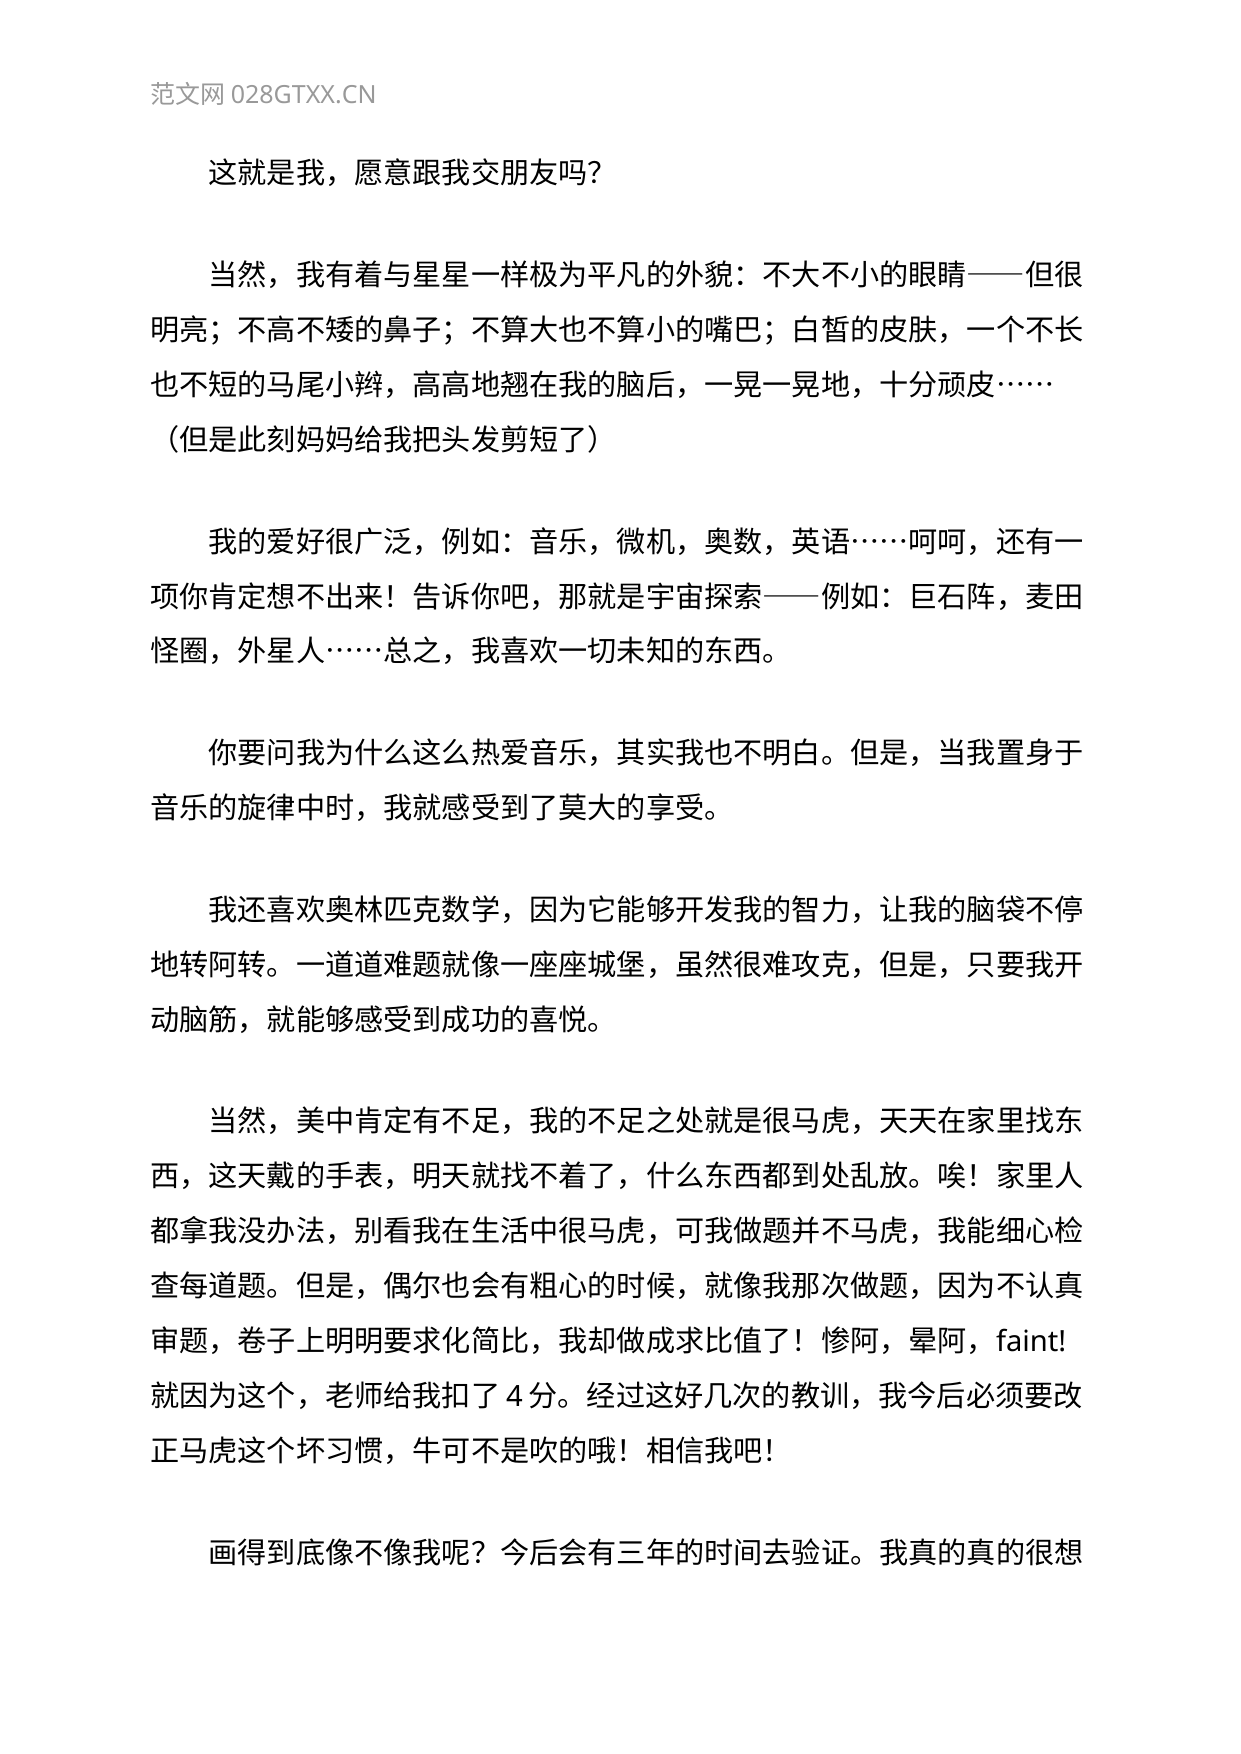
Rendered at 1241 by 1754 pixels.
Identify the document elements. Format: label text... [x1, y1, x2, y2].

text 当然，美中肯定有不足，我的不足之处就是很马虎，天天在家里找东西，这天戴的手表，明天就找不着了，什么东西都到处乱放。唉！家里人都拿我没办法，别看我在生活中很马虎，可我做题并不马虎，我能细心检查每道题。但是，偶尔也会有粗心的时候，就像我那次做题，因为不认真审题，卷子上明明要求化简比，我却做成求比值了！惨阿，晕阿，faint!就因为这个，老师给我扣了4分。经过这好几次的教训，我今后必须要改正马虎这个坏习惯，牛可不是吹的哦！相信我吧！ [150, 1098, 1090, 1470]
text 我还喜欢奥林匹克数学，因为它能够开发我的智力，让我的脑袋不停地转阿转。一道道难题就像一座座城堡，虽然很难攻克，但是，只要我开动脑筋，就能够感受到成功的喜悦。 [150, 886, 1090, 1038]
text 这就是我，愿意跟我交朋友吗？ [150, 150, 1090, 192]
text 你要问我为什么这么热爱音乐，其实我也不明白。但是，当我置身于音乐的旋律中时，我就感受到了莫大的享受。 [150, 730, 1090, 827]
text 当然，我有着与星星一样极为平凡的外貌：不大不小的眼睛——但很明亮；不高不矮的鼻子；不算大也不算小的嘴巴；白皙的皮肤，一个不长也不短的马尾小辫，高高地翘在我的脑后，一晃一晃地，十分顽皮……（但是此刻妈妈给我把头发剪短了） [150, 252, 1090, 459]
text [150, 1529, 1090, 1572]
text 我的爱好很广泛，例如：音乐，微机，奥数，英语……呵呵，还有一项你肯定想不出来！告诉你吧，那就是宇宙探索——例如：巨石阵，麦田怪圈，外星人……总之，我喜欢一切未知的东西。 [150, 518, 1090, 670]
